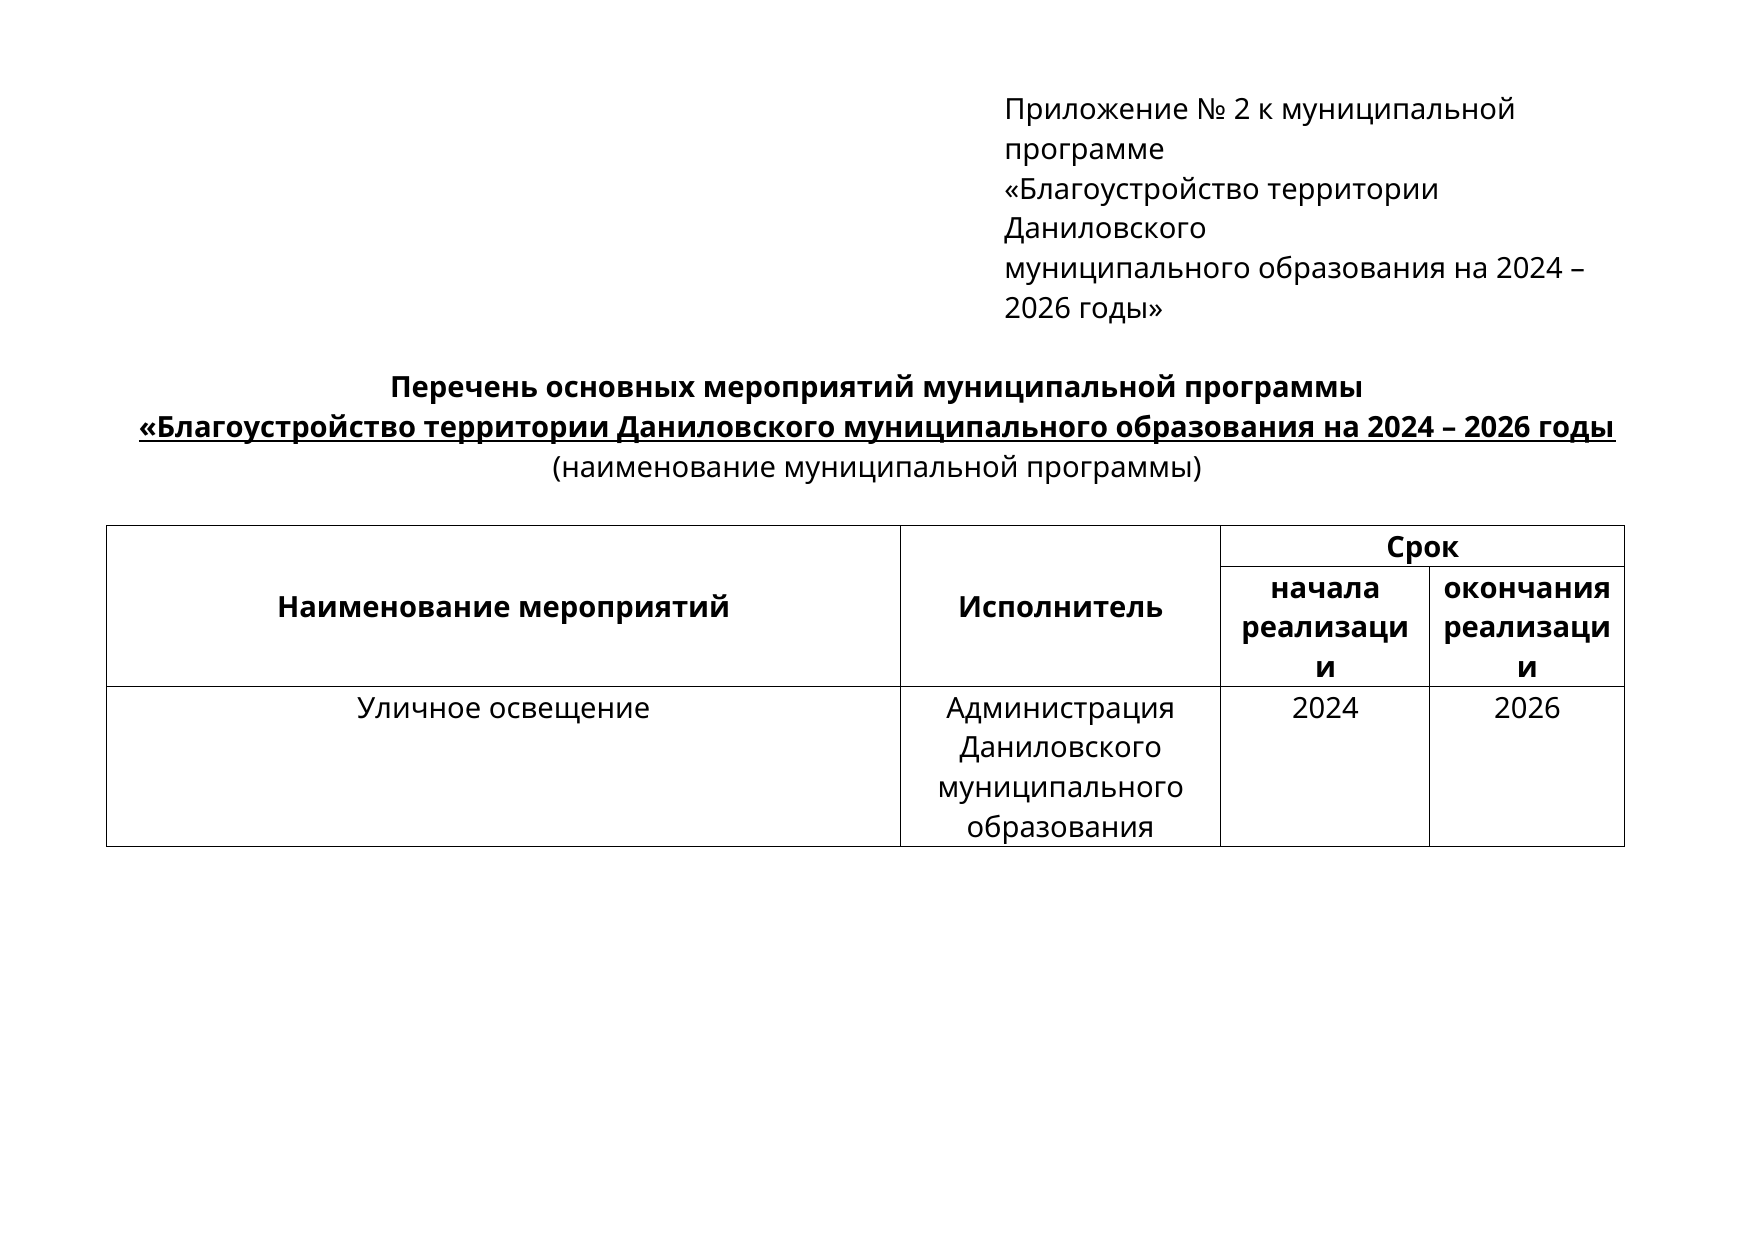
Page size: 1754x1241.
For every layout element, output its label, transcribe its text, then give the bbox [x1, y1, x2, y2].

table_header Наименование мероприятий [107, 526, 900, 686]
table_cell окончания реализации [1430, 567, 1624, 686]
table_cell начала реализации [1221, 567, 1429, 686]
text (наименование муниципальной программы) [118, 446, 1636, 486]
table_cell 2026 [1430, 687, 1624, 846]
table_cell Уличное освещение [107, 687, 900, 846]
text Приложение № 2 к муниципальной программе [1004, 89, 1636, 168]
text «Благоустройство территории Даниловского [1004, 168, 1636, 247]
text «Благоустройство территории Даниловского муниципального образования на 2024 – 2026 годы [118, 406, 1636, 446]
text Перечень основных мероприятий муниципальной программы [118, 366, 1636, 406]
table_cell Администрация Даниловского муниципального образования [901, 687, 1220, 846]
table_header Срок [1221, 526, 1624, 566]
table_header Исполнитель [901, 526, 1220, 686]
text муниципального образования на 2024 – 2026 годы» [1004, 247, 1636, 327]
table_cell 2024 [1221, 687, 1429, 846]
